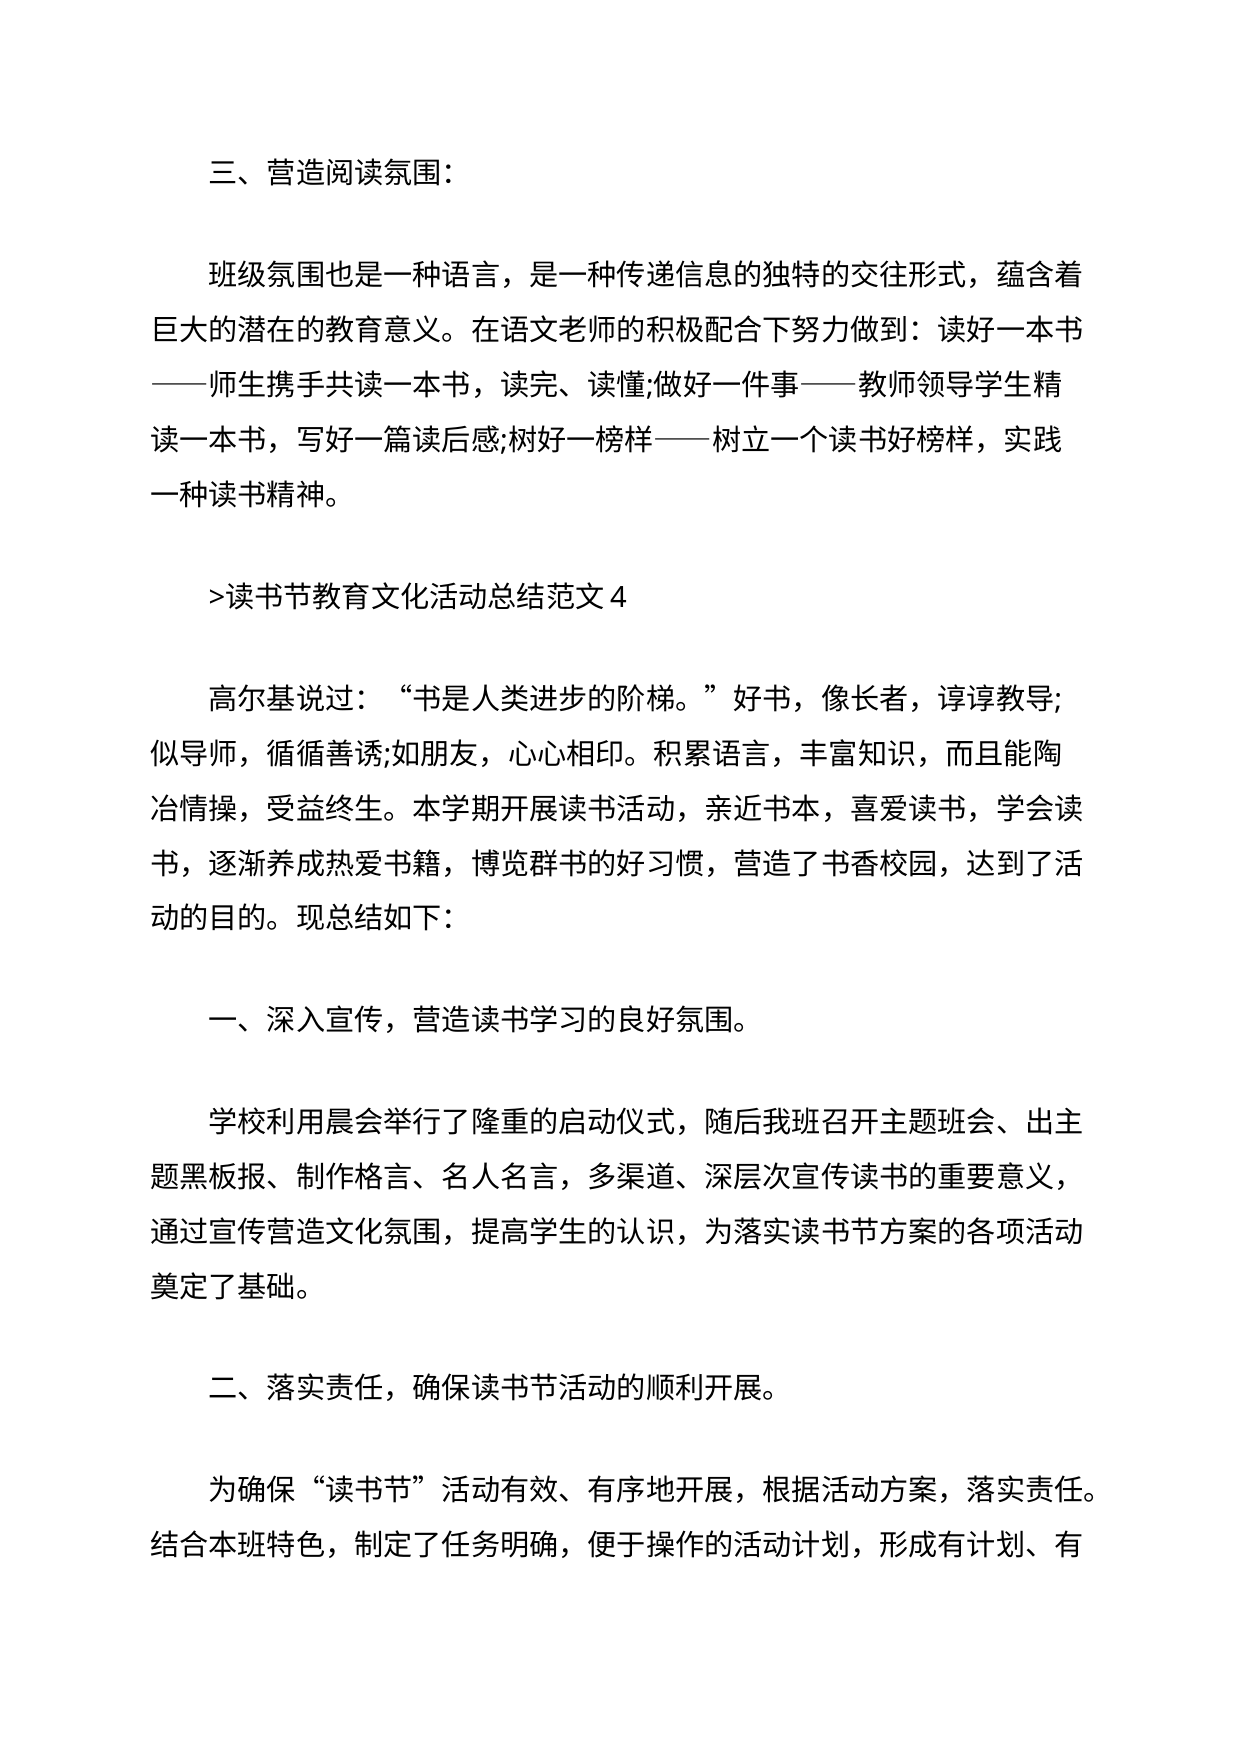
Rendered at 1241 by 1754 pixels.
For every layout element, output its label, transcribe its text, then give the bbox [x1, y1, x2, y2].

text 一、深入宣传，营造读书学习的良好氛围。 [150, 997, 1090, 1039]
text 三、营造阅读氛围： [150, 150, 1090, 192]
text 班级氛围也是一种语言，是一种传递信息的独特的交往形式，蕴含着巨大的潜在的教育意义。在语文老师的积极配合下努力做到：读好一本书——师生携手共读一本书，读完、读懂;做好一件事——教师领导学生精读一本书，写好一篇读后感;树好一榜样——树立一个读书好榜样，实践一种读书精神。 [150, 252, 1090, 514]
text 学校利用晨会举行了隆重的启动仪式，随后我班召开主题班会、出主题黑板报、制作格言、名人名言，多渠道、深层次宣传读书的重要意义，通过宣传营造文化氛围，提高学生的认识，为落实读书节方案的各项活动奠定了基础。 [150, 1099, 1090, 1306]
text 二、落实责任，确保读书节活动的顺利开展。 [150, 1365, 1090, 1407]
text >读书节教育文化活动总结范文4 [150, 573, 1090, 616]
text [150, 1467, 1090, 1564]
text 高尔基说过：“书是人类进步的阶梯。”好书，像长者，谆谆教导;似导师，循循善诱;如朋友，心心相印。积累语言，丰富知识，而且能陶冶情操，受益终生。本学期开展读书活动，亲近书本，喜爱读书，学会读书，逐渐养成热爱书籍，博览群书的好习惯，营造了书香校园，达到了活动的目的。现总结如下： [150, 675, 1090, 937]
